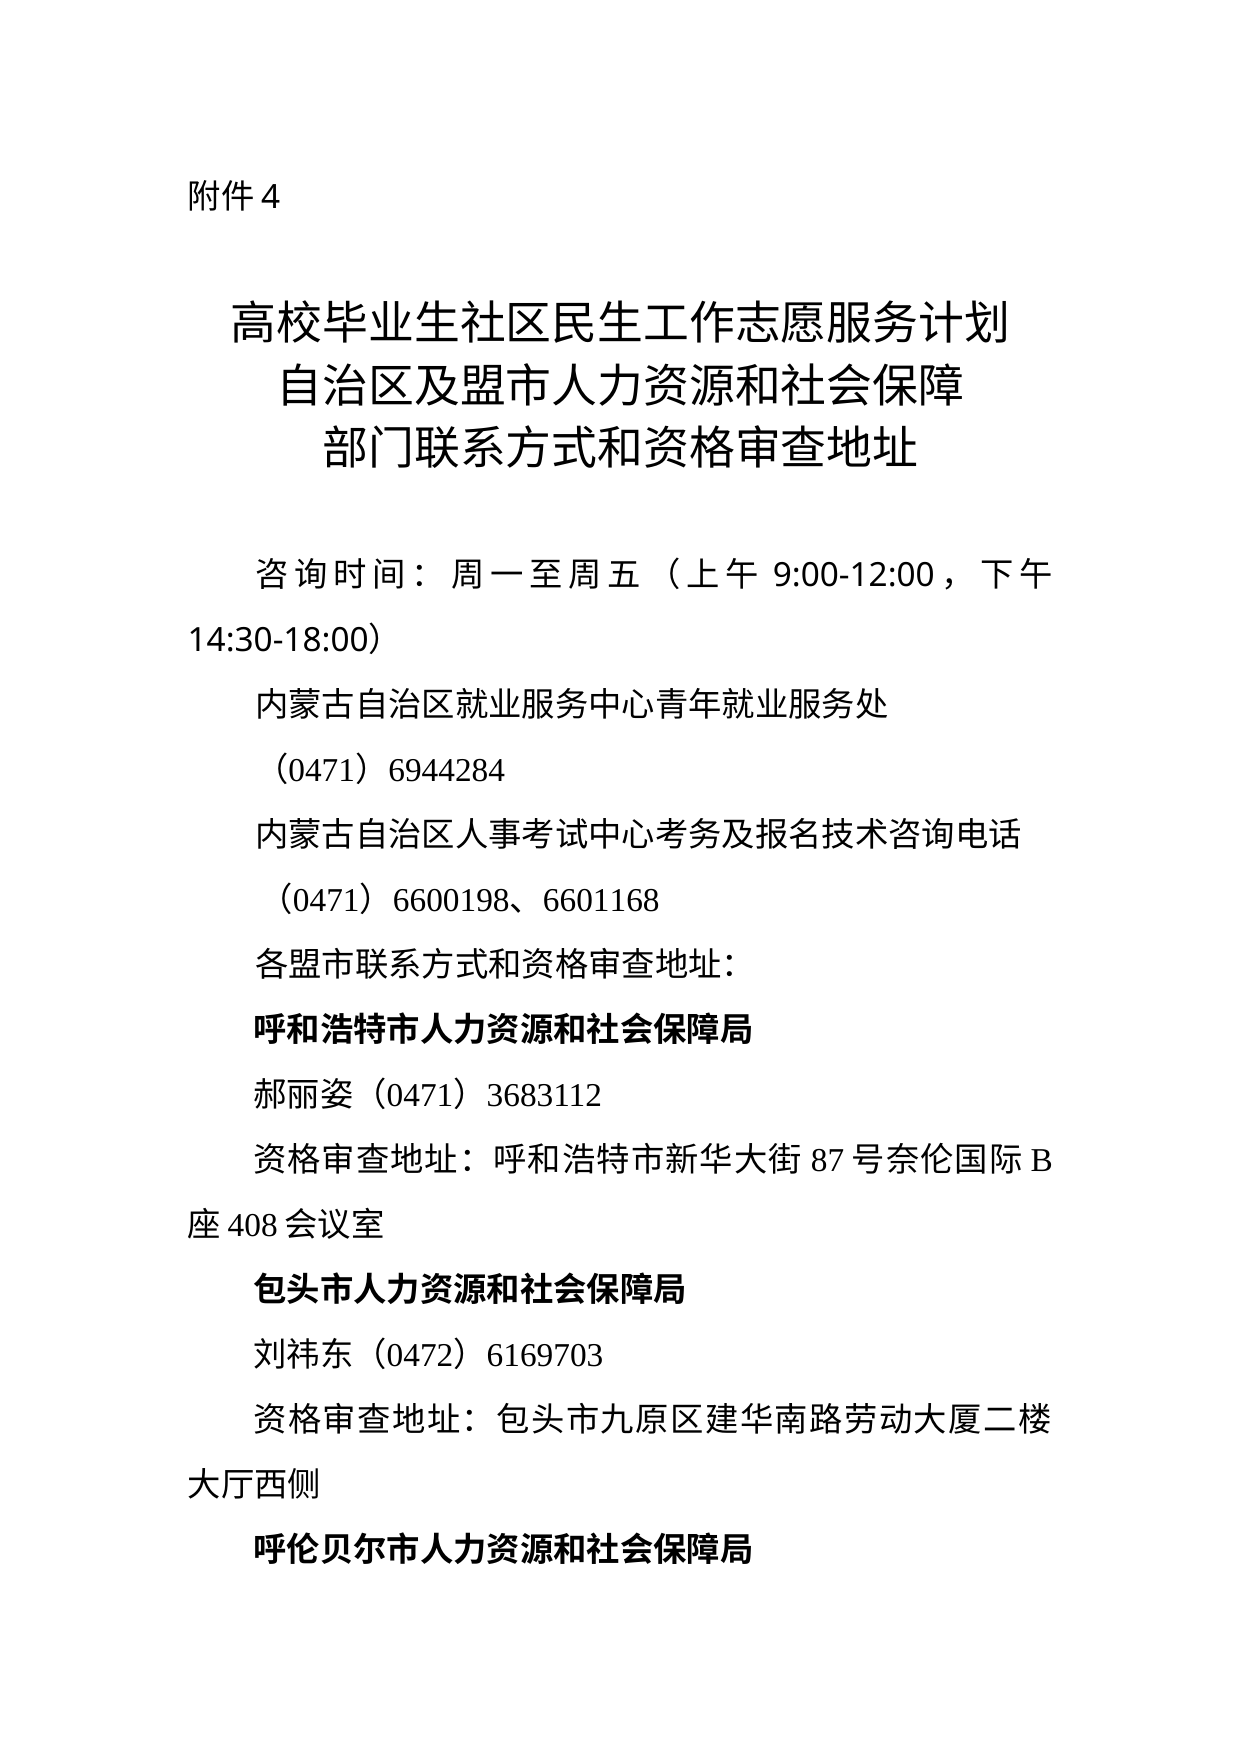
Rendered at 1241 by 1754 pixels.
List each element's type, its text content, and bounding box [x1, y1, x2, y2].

text （0471）6600198、6601168 [209, 864, 1053, 929]
text 自治区及盟市人力资源和社会保障 [187, 352, 1053, 414]
text 内蒙古自治区就业服务中心青年就业服务处 [187, 669, 1053, 734]
text 郝丽姿（0471）3683112 [187, 1059, 1053, 1124]
text （0471）6944284 [187, 734, 1053, 799]
text 呼伦贝尔市人力资源和社会保障局 [187, 1514, 1053, 1579]
text 附件4 [187, 162, 1053, 227]
text 部门联系方式和资格审查地址 [187, 414, 1053, 477]
text 资格审查地址：包头市九原区建华南路劳动大厦二楼大厅西侧 [187, 1384, 1053, 1514]
text 包头市人力资源和社会保障局 [187, 1254, 1053, 1319]
text 咨询时间：周一至周五（上午9:00-12:00，下午14:30-18:00） [187, 539, 1053, 669]
text 高校毕业生社区民生工作志愿服务计划 [187, 289, 1053, 352]
text 刘祎东（0472）6169703 [187, 1319, 1053, 1384]
text 资格审查地址：呼和浩特市新华大街87号奈伦国际B座408会议室 [187, 1124, 1053, 1254]
text 各盟市联系方式和资格审查地址： [187, 929, 1053, 994]
text 内蒙古自治区人事考试中心考务及报名技术咨询电话 [187, 799, 1053, 864]
text 呼和浩特市人力资源和社会保障局 [187, 994, 1053, 1059]
